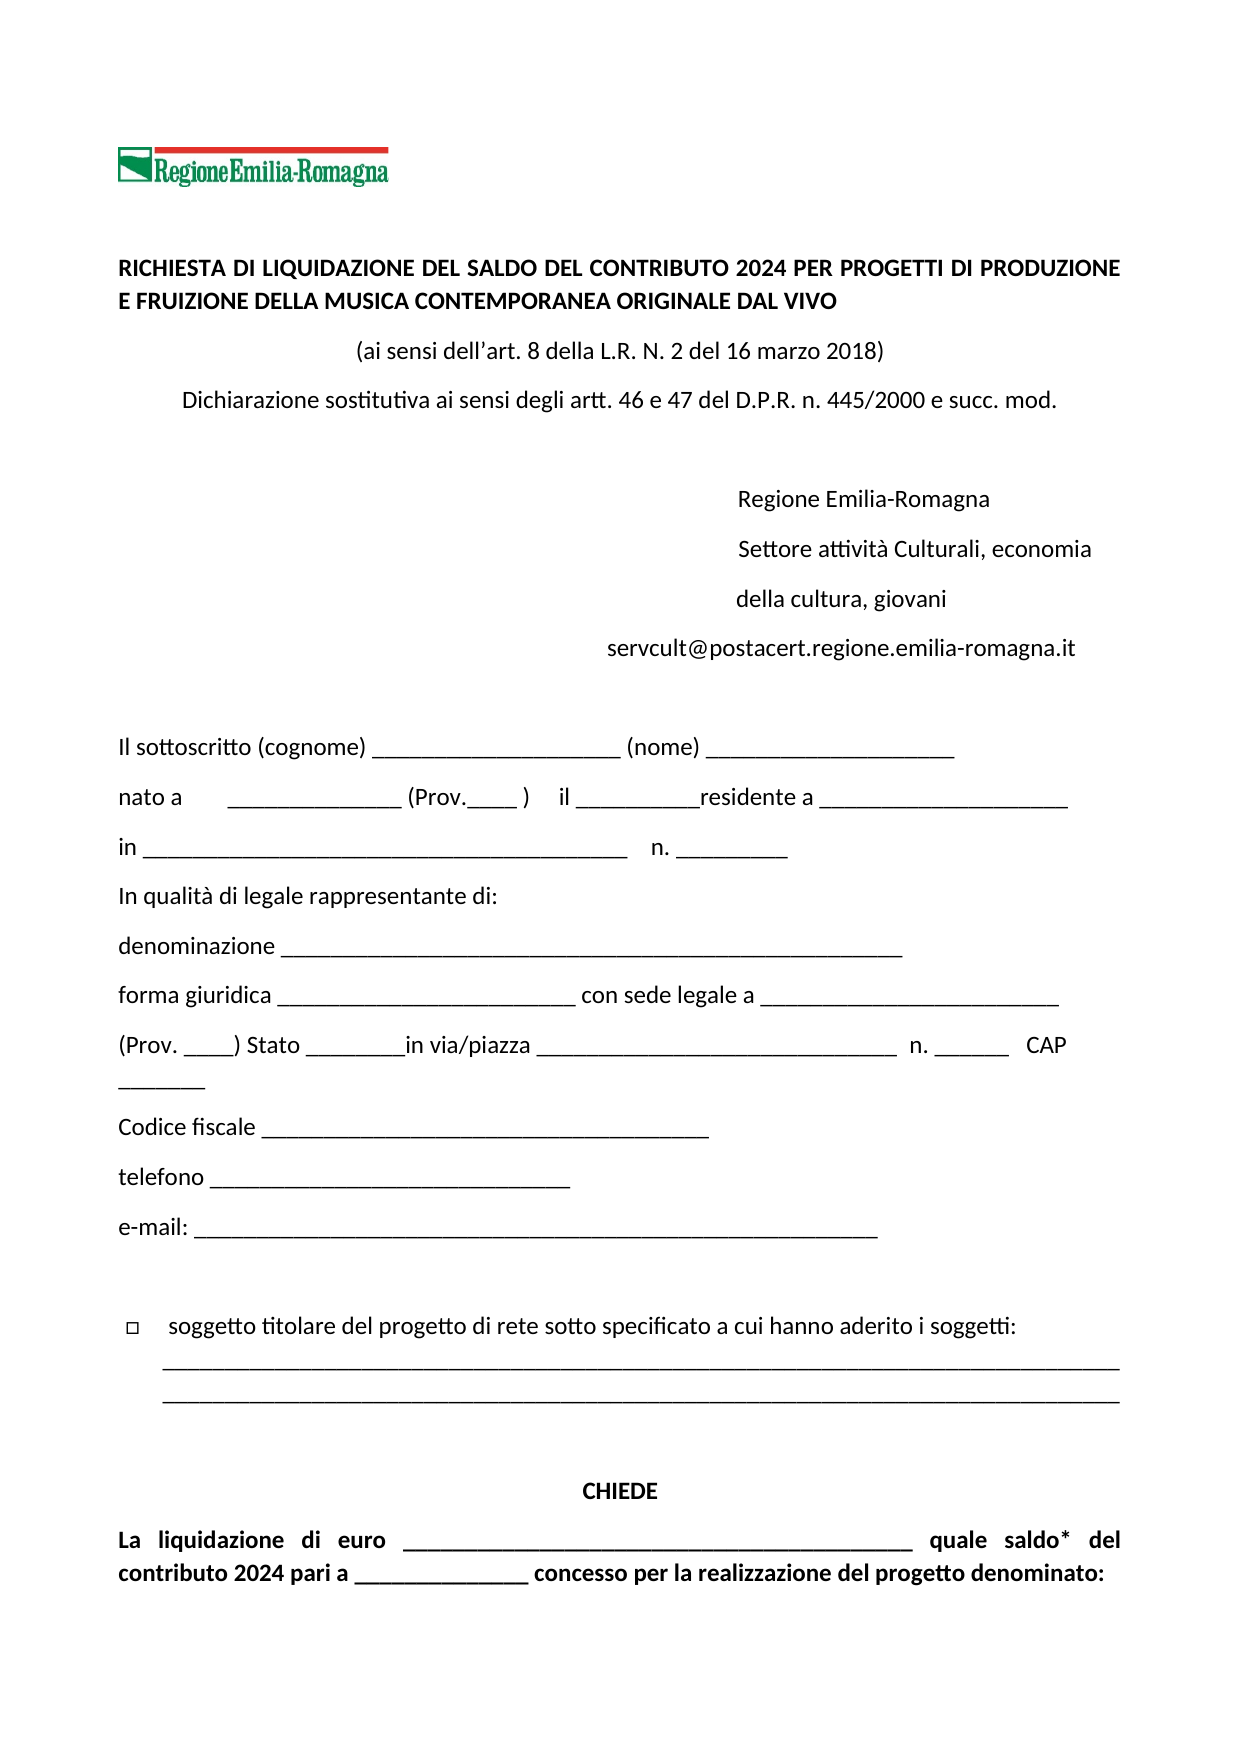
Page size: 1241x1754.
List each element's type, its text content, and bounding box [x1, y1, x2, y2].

list soggetto titolare del progetto di rete sotto specificato a cui hanno aderito i soggetti: [125, 1310, 1122, 1340]
text servcult@postacert.regione.emilia-romagna.it [487, 632, 1122, 663]
text La liquidazione di euro _________________________________________ quale saldo* del contributo 2024 pari a ______________ concesso per la realizzazione del progetto denominato: [118, 1524, 1122, 1588]
text in _______________________________________ n. _________ [118, 831, 1122, 861]
text In qualità di legale rappresentante di: [118, 880, 1122, 911]
text Settore attività Culturali, economia [634, 533, 1122, 564]
text Dichiarazione sostitutiva ai sensi degli artt. 46 e 47 del D.P.R. n. 445/2000 e succ. mod. [118, 384, 1122, 415]
text della cultura, giovani [561, 583, 1122, 613]
text Il sottoscritto (cognome) ____________________ (nome) ____________________ [118, 731, 1122, 762]
list __________________________________________________________________________________________________________________________________________________________ [162, 1343, 1122, 1406]
text forma giuridica ________________________ con sede legale a ________________________ [118, 979, 1122, 1010]
text Codice fiscale ____________________________________ [118, 1111, 1122, 1142]
text (ai sensi dell’art. 8 della L.R. N. 2 del 16 marzo 2018) [118, 335, 1122, 365]
text CHIEDE [118, 1475, 1122, 1505]
text nato a ______________ (Prov.____ ) il __________residente a ____________________ [118, 781, 1122, 812]
text telefono _____________________________ [118, 1161, 1122, 1192]
text RICHIESTA DI LIQUIDAZIONE DEL SALDO DEL CONTRIBUTO 2024 PER PROGETTI DI PRODUZIONE E FRUIZIONE DELLA MUSICA CONTEMPORANEA ORIGINALE DAL VIVO [118, 252, 1122, 316]
text Regione Emilia-Romagna [118, 483, 1122, 514]
text denominazione __________________________________________________ [118, 930, 1122, 960]
text e-mail: _______________________________________________________ [118, 1211, 1122, 1241]
text (Prov. ____) Stato ________in via/piazza _____________________________ n. ______ CAP _______ [118, 1029, 1122, 1092]
picture [118, 147, 389, 187]
